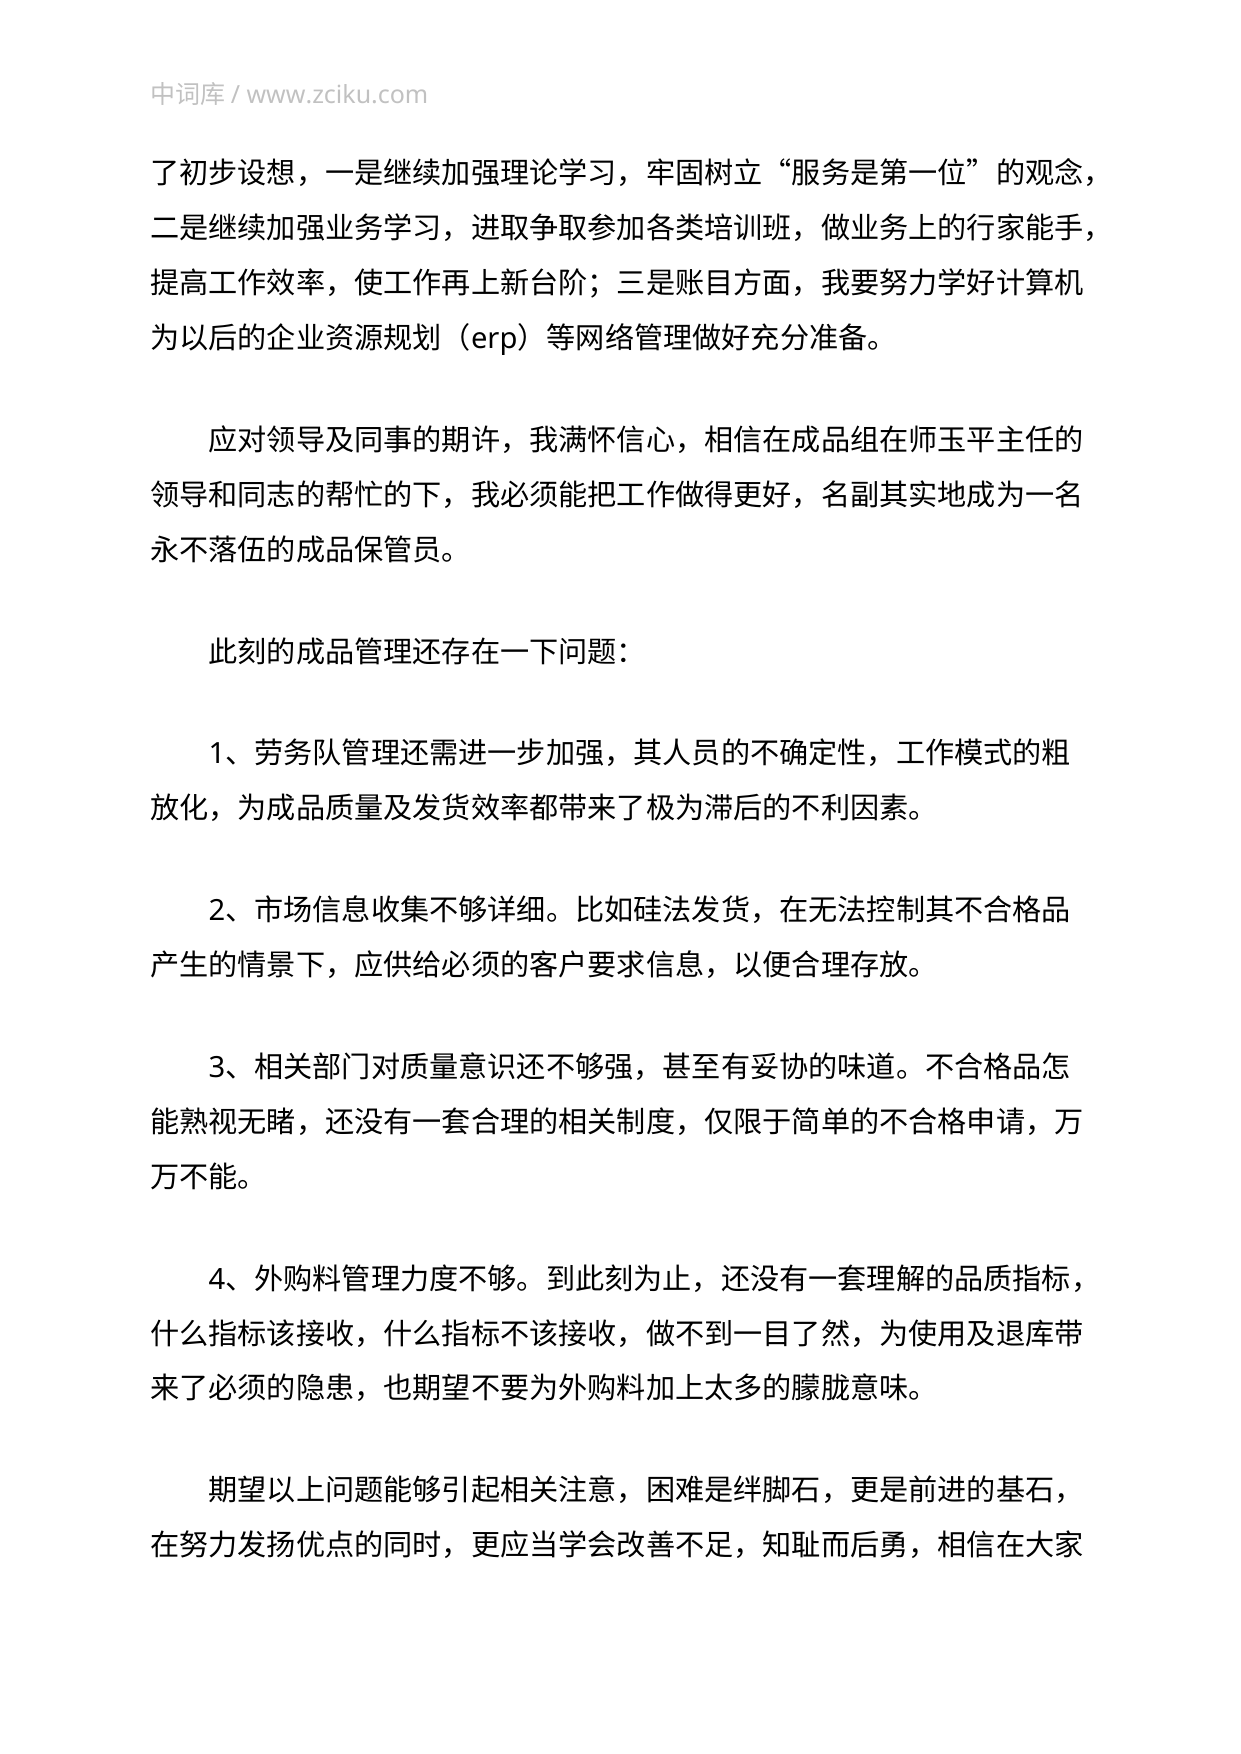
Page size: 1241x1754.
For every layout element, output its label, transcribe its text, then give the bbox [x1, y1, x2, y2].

text 3、相关部门对质量意识还不够强，甚至有妥协的味道。不合格品怎能熟视无睹，还没有一套合理的相关制度，仅限于简单的不合格申请，万万不能。 [150, 1043, 1090, 1196]
text 2、市场信息收集不够详细。比如硅法发货，在无法控制其不合格品产生的情景下，应供给必须的客户要求信息，以便合理存放。 [150, 887, 1090, 984]
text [150, 1467, 1090, 1564]
text 1、劳务队管理还需进一步加强，其人员的不确定性，工作模式的粗放化，为成品质量及发货效率都带来了极为滞后的不利因素。 [150, 730, 1090, 827]
text 此刻的成品管理还存在一下问题： [150, 628, 1090, 671]
text 4、外购料管理力度不够。到此刻为止，还没有一套理解的品质指标，什么指标该接收，什么指标不该接收，做不到一目了然，为使用及退库带来了必须的隐患，也期望不要为外购料加上太多的朦胧意味。 [150, 1255, 1090, 1407]
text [150, 150, 1090, 357]
text 应对领导及同事的期许，我满怀信心，相信在成品组在师玉平主任的领导和同志的帮忙的下，我必须能把工作做得更好，名副其实地成为一名永不落伍的成品保管员。 [150, 417, 1090, 569]
